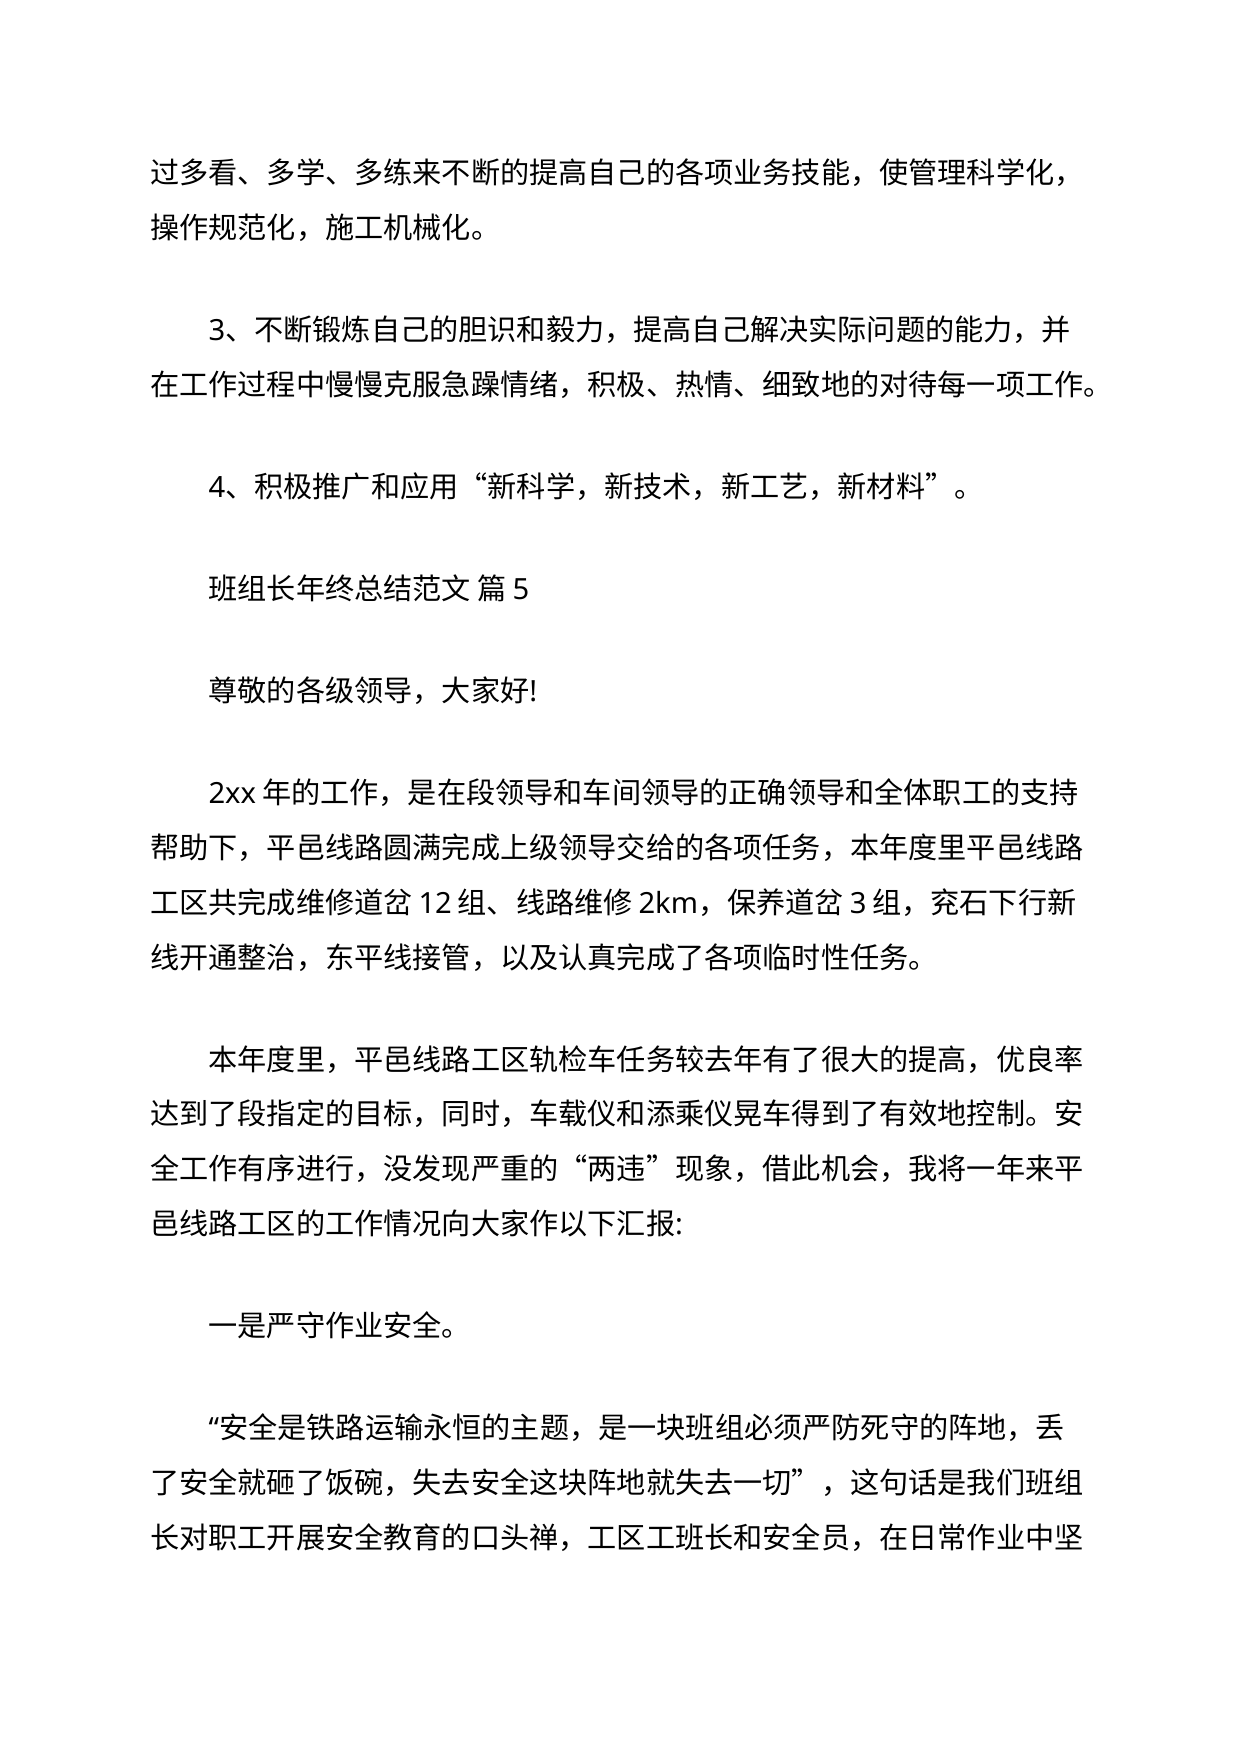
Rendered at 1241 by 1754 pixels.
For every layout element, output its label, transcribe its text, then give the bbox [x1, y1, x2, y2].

text 尊敬的各级领导，大家好! [150, 667, 1090, 710]
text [150, 1404, 1090, 1557]
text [150, 150, 1090, 247]
text 2xx年的工作，是在段领导和车间领导的正确领导和全体职工的支持帮助下，平邑线路圆满完成上级领导交给的各项任务，本年度里平邑线路工区共完成维修道岔12组、线路维修2km，保养道岔3组，兖石下行新线开通整治，东平线接管，以及认真完成了各项临时性任务。 [150, 769, 1090, 977]
text 3、不断锻炼自己的胆识和毅力，提高自己解决实际问题的能力，并在工作过程中慢慢克服急躁情绪，积极、热情、细致地的对待每一项工作。 [150, 307, 1090, 404]
text 本年度里，平邑线路工区轨检车任务较去年有了很大的提高，优良率达到了段指定的目标，同时，车载仪和添乘仪晃车得到了有效地控制。安全工作有序进行，没发现严重的“两违”现象，借此机会，我将一年来平邑线路工区的工作情况向大家作以下汇报: [150, 1036, 1090, 1243]
text 一是严守作业安全。 [150, 1303, 1090, 1345]
text 4、积极推广和应用“新科学，新技术，新工艺，新材料”。 [150, 463, 1090, 506]
text 班组长年终总结范文 篇5 [150, 565, 1090, 608]
